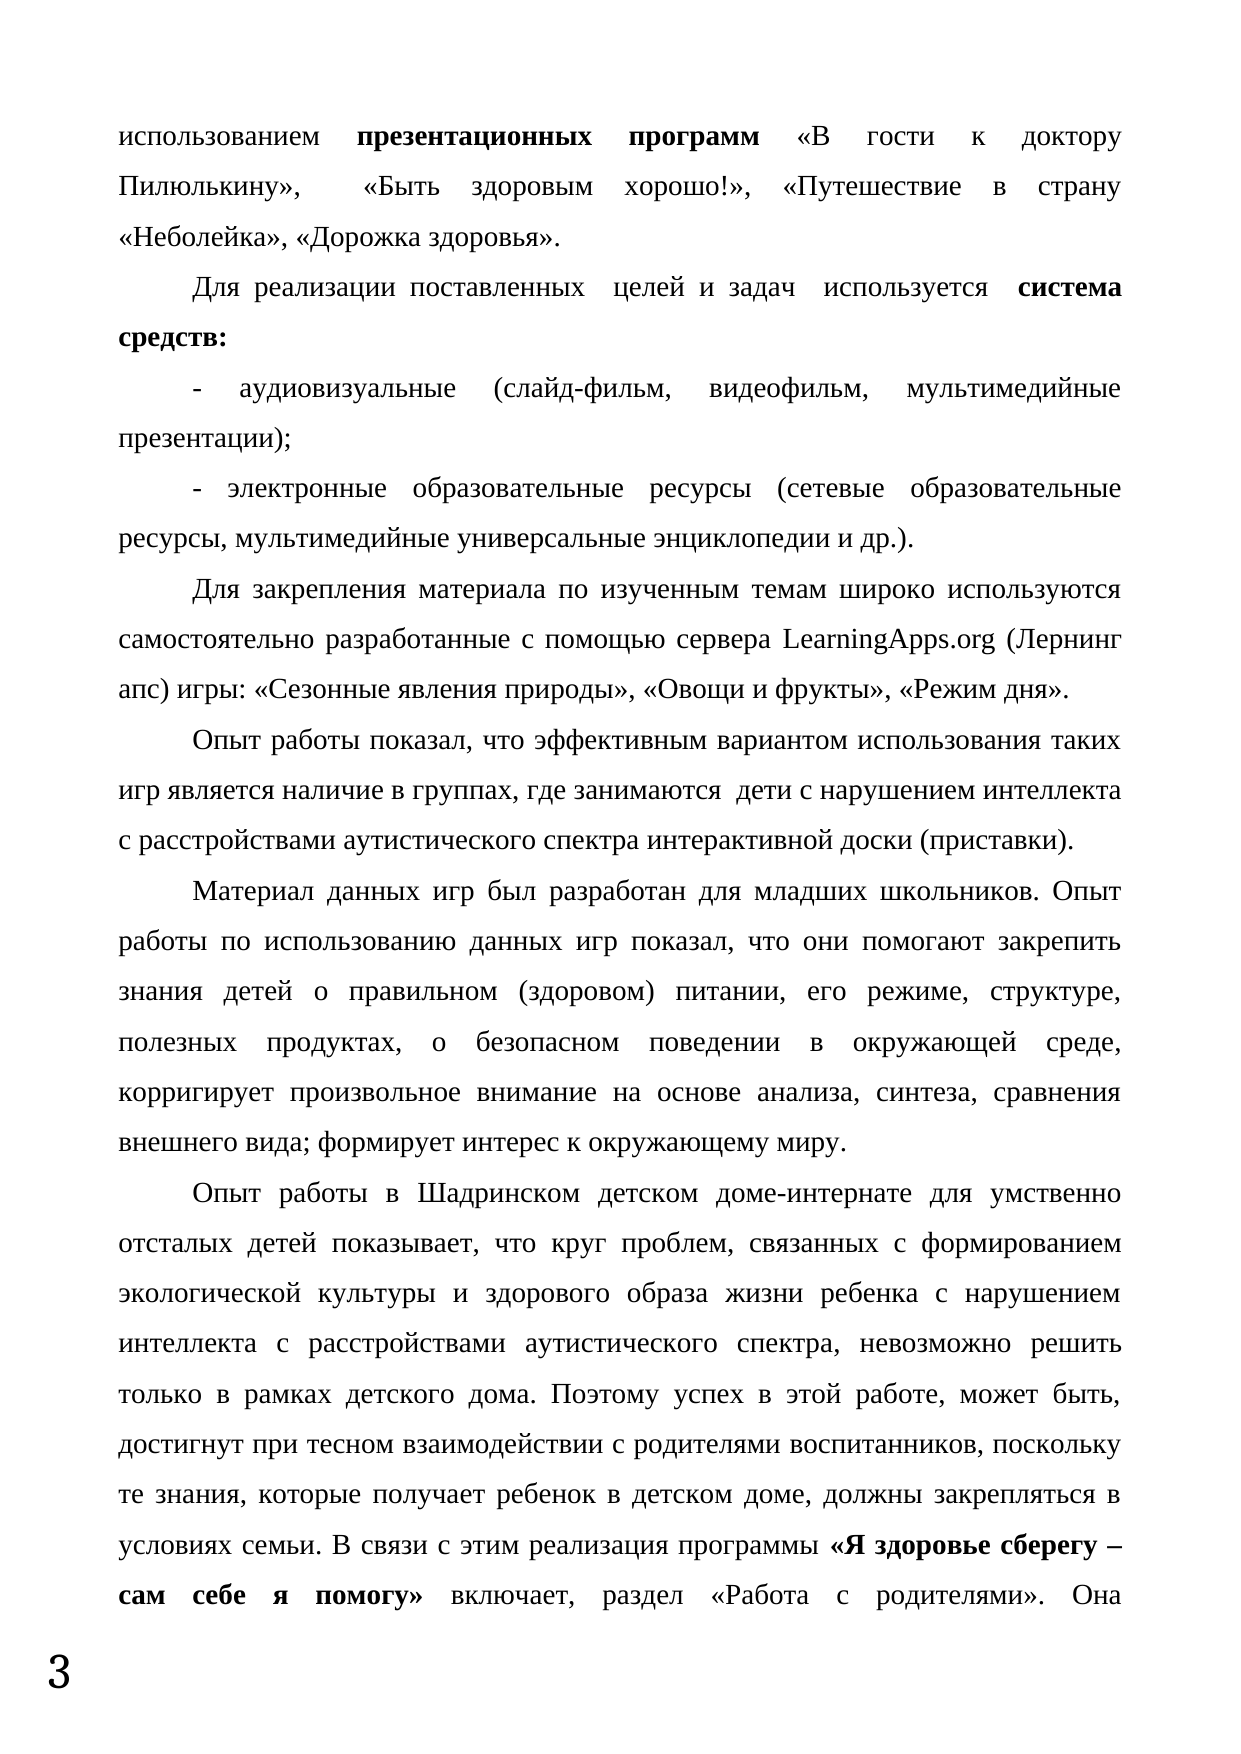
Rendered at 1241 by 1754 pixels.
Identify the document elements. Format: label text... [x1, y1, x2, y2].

text Для закрепления материала по изученным темам широко используются самостоятельно разработанные с помощью сервера LearningApps.org (Лернинг апс) игры: «Сезонные явления природы», «Овощи и фрукты», «Режим дня». [118, 571, 1122, 705]
text Опыт работы показал, что эффективным вариантом использования таких игр является наличие в группах, где занимаются дети с нарушением интеллекта с расстройствами аутистического спектра интерактивной доски (приставки). [118, 722, 1122, 856]
text Материал данных игр был разработан для младших школьников. Опыт работы по использованию данных игр показал, что они помогают закрепить знания детей о правильном (здоровом) питании, его режиме, структуре, полезных продуктах, о безопасном поведении в окружающей среде, корригирует произвольное внимание на основе анализа, синтеза, сравнения внешнего вида; формирует интерес к окружающему миру. [118, 873, 1122, 1158]
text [118, 1175, 1122, 1611]
text Для реализации поставленных целей и задач используется система средств: [118, 269, 1122, 353]
text - аудиовизуальные (слайд-фильм, видеофильм, мультимедийные презентации); [118, 370, 1122, 453]
text - электронные образовательные ресурсы (сетевые образовательные ресурсы, мультимедийные универсальные энциклопедии и др.). [118, 470, 1122, 554]
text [118, 118, 1122, 252]
